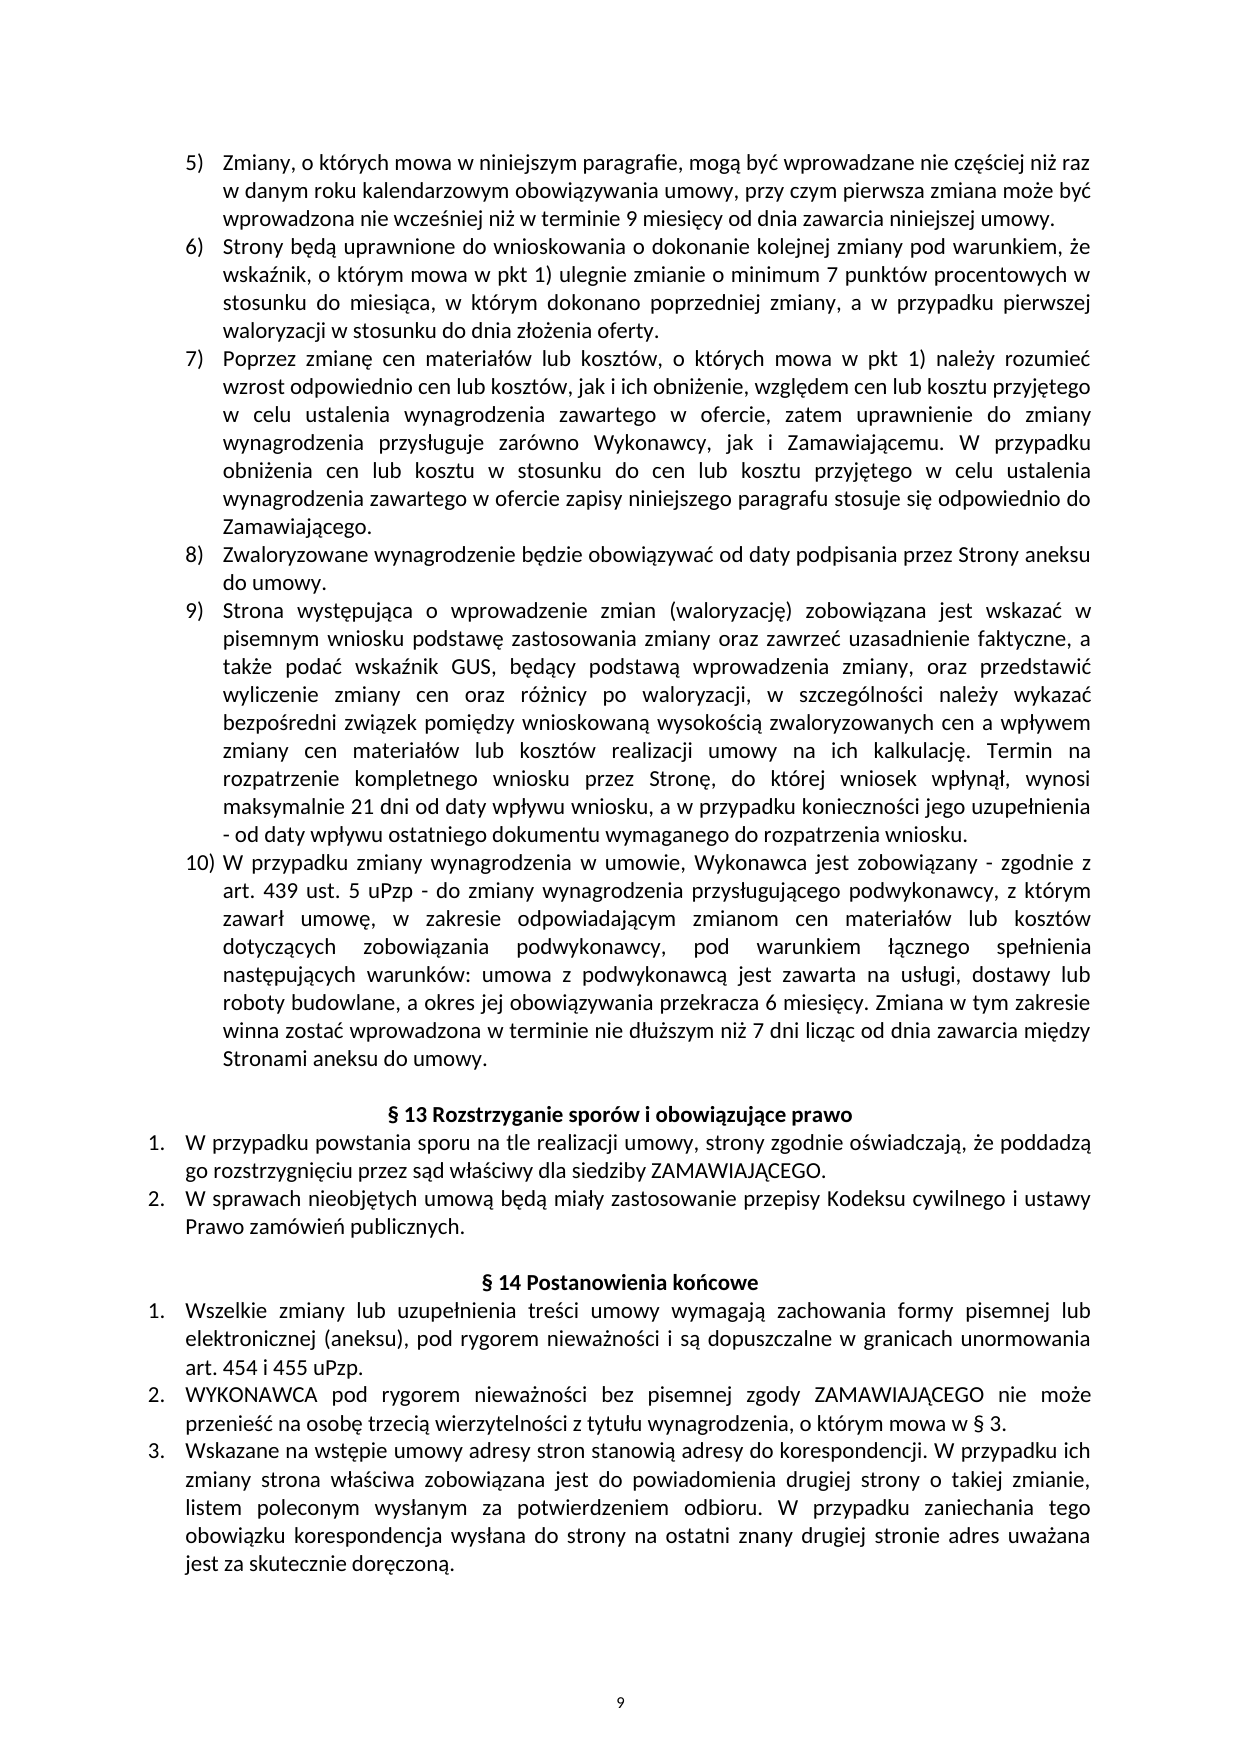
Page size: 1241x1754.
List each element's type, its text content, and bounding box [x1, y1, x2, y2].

list Zmiany, o których mowa w niniejszym paragrafie, mogą być wprowadzane nie częściej niż raz w danym roku kalendarzowym obowiązywania umowy, przy czym pierwsza zmiana może być wprowadzona nie wcześniej niż w terminie 9 miesięcy od dnia zawarcia niniejszej umowy. [185, 148, 1092, 232]
list WYKONAWCA pod rygorem nieważności bez pisemnej zgody ZAMAWIAJĄCEGO nie może przenieść na osobę trzecią wierzytelności z tytułu wynagrodzenia, o którym mowa w § 3. [148, 1381, 1092, 1437]
list Poprzez zmianę cen materiałów lub kosztów, o których mowa w pkt 1) należy rozumieć wzrost odpowiednio cen lub kosztów, jak i ich obniżenie, względem cen lub kosztu przyjętego w celu ustalenia wynagrodzenia zawartego w ofercie, zatem uprawnienie do zmiany wynagrodzenia przysługuje zarówno Wykonawcy, jak i Zamawiającemu. W przypadku obniżenia cen lub kosztu w stosunku do cen lub kosztu przyjętego w celu ustalenia wynagrodzenia zawartego w ofercie zapisy niniejszego paragrafu stosuje się odpowiednio do Zamawiającego. [185, 344, 1092, 540]
list Wszelkie zmiany lub uzupełnienia treści umowy wymagają zachowania formy pisemnej lub elektronicznej (aneksu), pod rygorem nieważności i są dopuszczalne w granicach unormowania art. 454 i 455 uPzp. [148, 1297, 1092, 1381]
list Strona występująca o wprowadzenie zmian (waloryzację) zobowiązana jest wskazać w pisemnym wniosku podstawę zastosowania zmiany oraz zawrzeć uzasadnienie faktyczne, a także podać wskaźnik GUS, będący podstawą wprowadzenia zmiany, oraz przedstawić wyliczenie zmiany cen oraz różnicy po waloryzacji, w szczególności należy wykazać bezpośredni związek pomiędzy wnioskowaną wysokością zwaloryzowanych cen a wpływem zmiany cen materiałów lub kosztów realizacji umowy na ich kalkulację. Termin na rozpatrzenie kompletnego wniosku przez Stronę, do której wniosek wpłynął, wynosi maksymalnie 21 dni od daty wpływu wniosku, a w przypadku konieczności jego uzupełnienia - od daty wpływu ostatniego dokumentu wymaganego do rozpatrzenia wniosku. [185, 596, 1092, 848]
list W sprawach nieobjętych umową będą miały zastosowanie przepisy Kodeksu cywilnego i ustawy Prawo zamówień publicznych. [148, 1184, 1092, 1241]
list W przypadku powstania sporu na tle realizacji umowy, strony zgodnie oświadczają, że poddadzą go rozstrzygnięciu przez sąd właściwy dla siedziby ZAMAWIAJĄCEGO. [148, 1128, 1092, 1184]
list Wskazane na wstępie umowy adresy stron stanowią adresy do korespondencji. W przypadku ich zmiany strona właściwa zobowiązana jest do powiadomienia drugiej strony o takiej zmianie, listem poleconym wysłanym za potwierdzeniem odbioru. W przypadku zaniechania tego obowiązku korespondencja wysłana do strony na ostatni znany drugiej stronie adres uważana jest za skutecznie doręczoną. [148, 1437, 1092, 1577]
text § 14 Postanowienia końcowe [148, 1268, 1092, 1297]
list Zwaloryzowane wynagrodzenie będzie obowiązywać od daty podpisania przez Strony aneksu do umowy. [185, 540, 1092, 596]
list Strony będą uprawnione do wnioskowania o dokonanie kolejnej zmiany pod warunkiem, że wskaźnik, o którym mowa w pkt 1) ulegnie zmianie o minimum 7 punktów procentowych w stosunku do miesiąca, w którym dokonano poprzedniej zmiany, a w przypadku pierwszej waloryzacji w stosunku do dnia złożenia oferty. [185, 232, 1092, 344]
text § 13 Rozstrzyganie sporów i obowiązujące prawo [148, 1100, 1092, 1128]
list W przypadku zmiany wynagrodzenia w umowie, Wykonawca jest zobowiązany - zgodnie z art. 439 ust. 5 uPzp - do zmiany wynagrodzenia przysługującego podwykonawcy, z którym zawarł umowę, w zakresie odpowiadającym zmianom cen materiałów lub kosztów dotyczących zobowiązania podwykonawcy, pod warunkiem łącznego spełnienia następujących warunków: umowa z podwykonawcą jest zawarta na usługi, dostawy lub roboty budowlane, a okres jej obowiązywania przekracza 6 miesięcy. Zmiana w tym zakresie winna zostać wprowadzona w terminie nie dłuższym niż 7 dni licząc od dnia zawarcia między Stronami aneksu do umowy. [185, 848, 1092, 1072]
